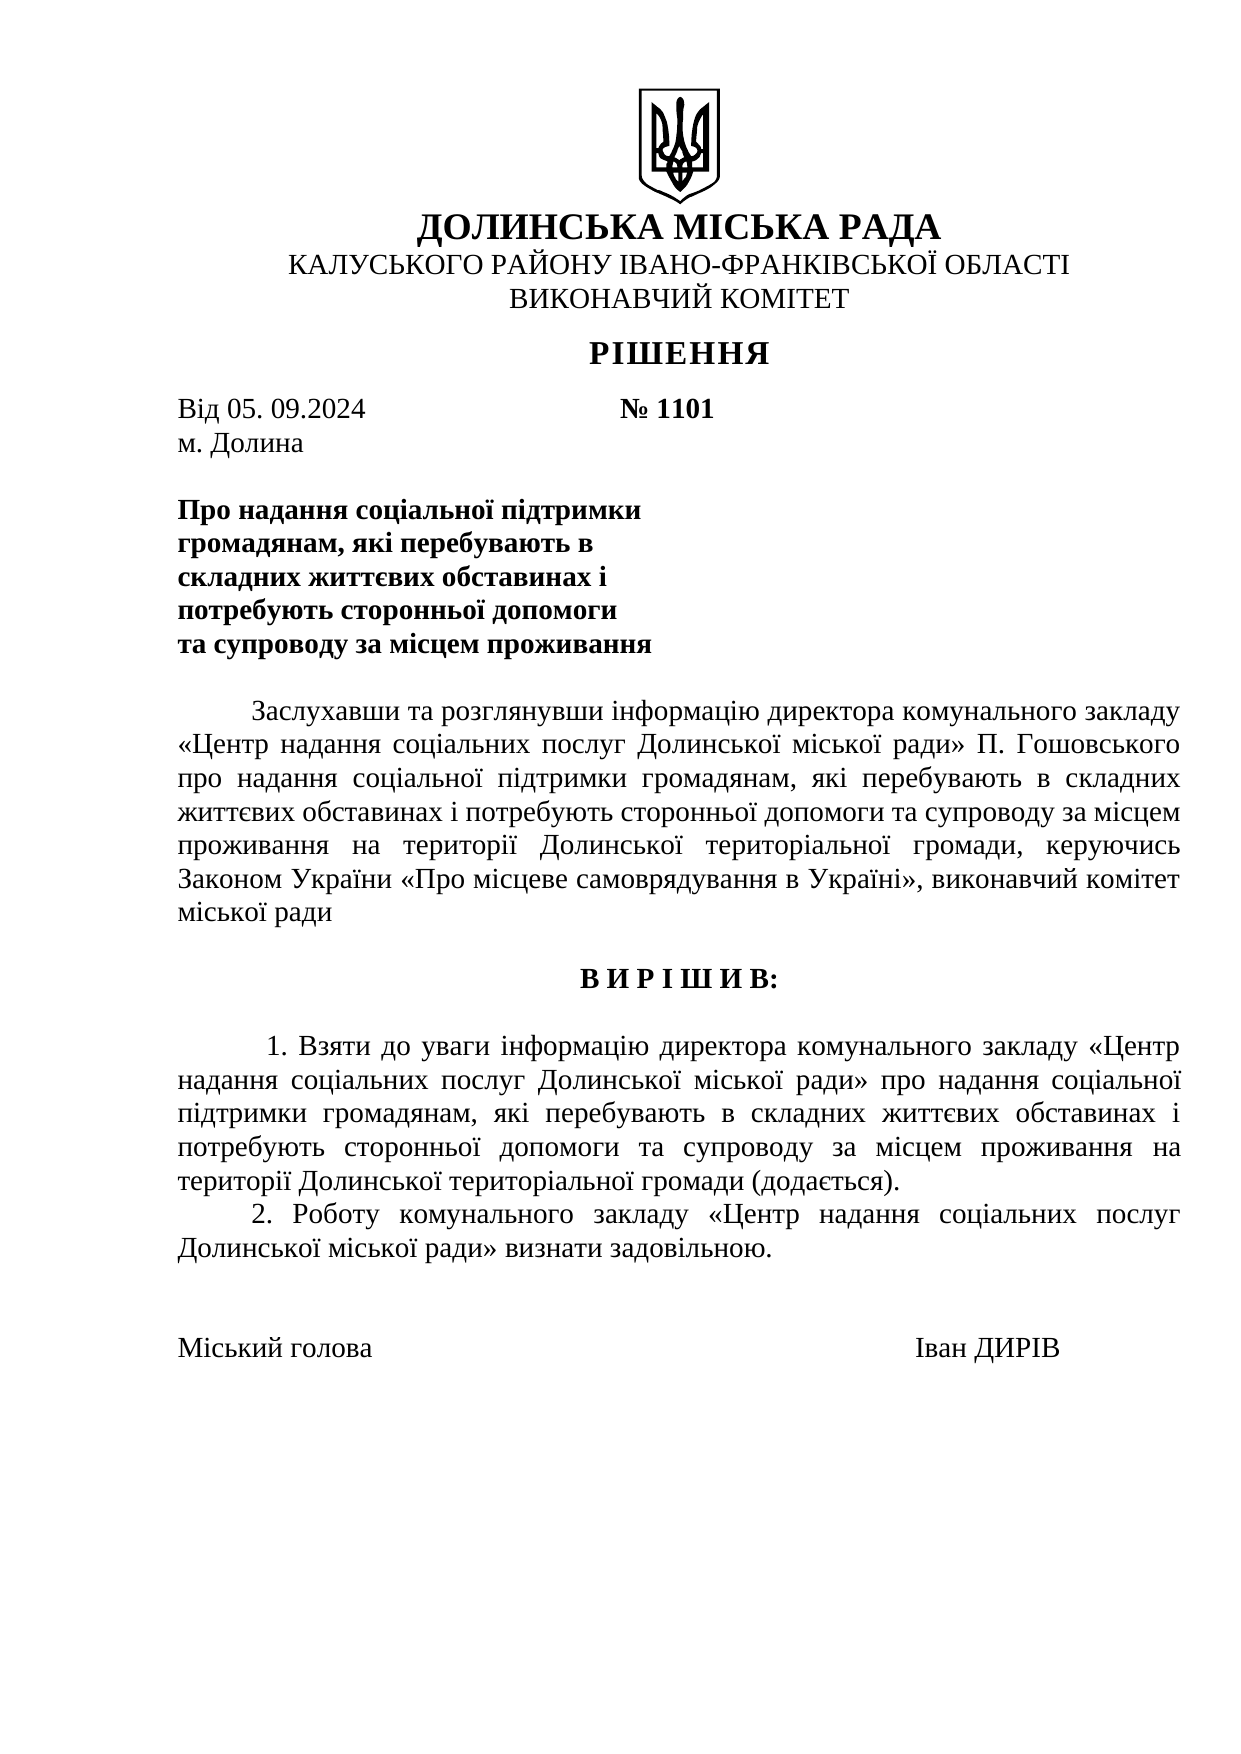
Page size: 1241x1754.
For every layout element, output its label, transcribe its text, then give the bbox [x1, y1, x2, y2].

text м. Долина [177, 425, 1181, 458]
text ВИКОНАВЧИЙ КОМІТЕТ [177, 281, 1181, 314]
table_header Про надання соціальної підтримки громадянам, які перебувають в складних життєвих обставинах і потребують сторонньої допомоги та супроводу за місцем проживання [166, 492, 1137, 659]
text Калуського району Івано-Франківської області [177, 247, 1181, 281]
text Долинська міська рада [177, 204, 1181, 247]
text В И Р І Ш И В: [177, 961, 1181, 995]
text Міський голова Іван ДИРІВ [177, 1330, 1181, 1364]
text 2. Роботу комунального закладу «Центр надання соціальних послуг Долинської міської ради» визнати задовільною. [177, 1196, 1181, 1263]
text РІШЕННЯ [177, 334, 1181, 372]
text Від 05. 09.2024 № 1101 [177, 391, 1181, 425]
text Заслухавши та розглянувши інформацію директора комунального закладу «Центр надання соціальних послуг Долинської міської ради» П. Гошовського про надання соціальної підтримки громадянам, які перебувають в складних життєвих обставинах і потребують сторонньої допомоги та супроводу за місцем проживання на території Долинської територіальної громади, керуючись Законом України «Про місцеве самоврядування в Україні», виконавчий комітет міської ради [177, 693, 1181, 928]
text 1. Взяти до уваги інформацію директора комунального закладу «Центр надання соціальних послуг Долинської міської ради» про надання соціальної підтримки громадянам, які перебувають в складних життєвих обставинах і потребують сторонньої допомоги та супроводу за місцем проживання на території Долинської територіальної громади (додається). [177, 1028, 1181, 1196]
